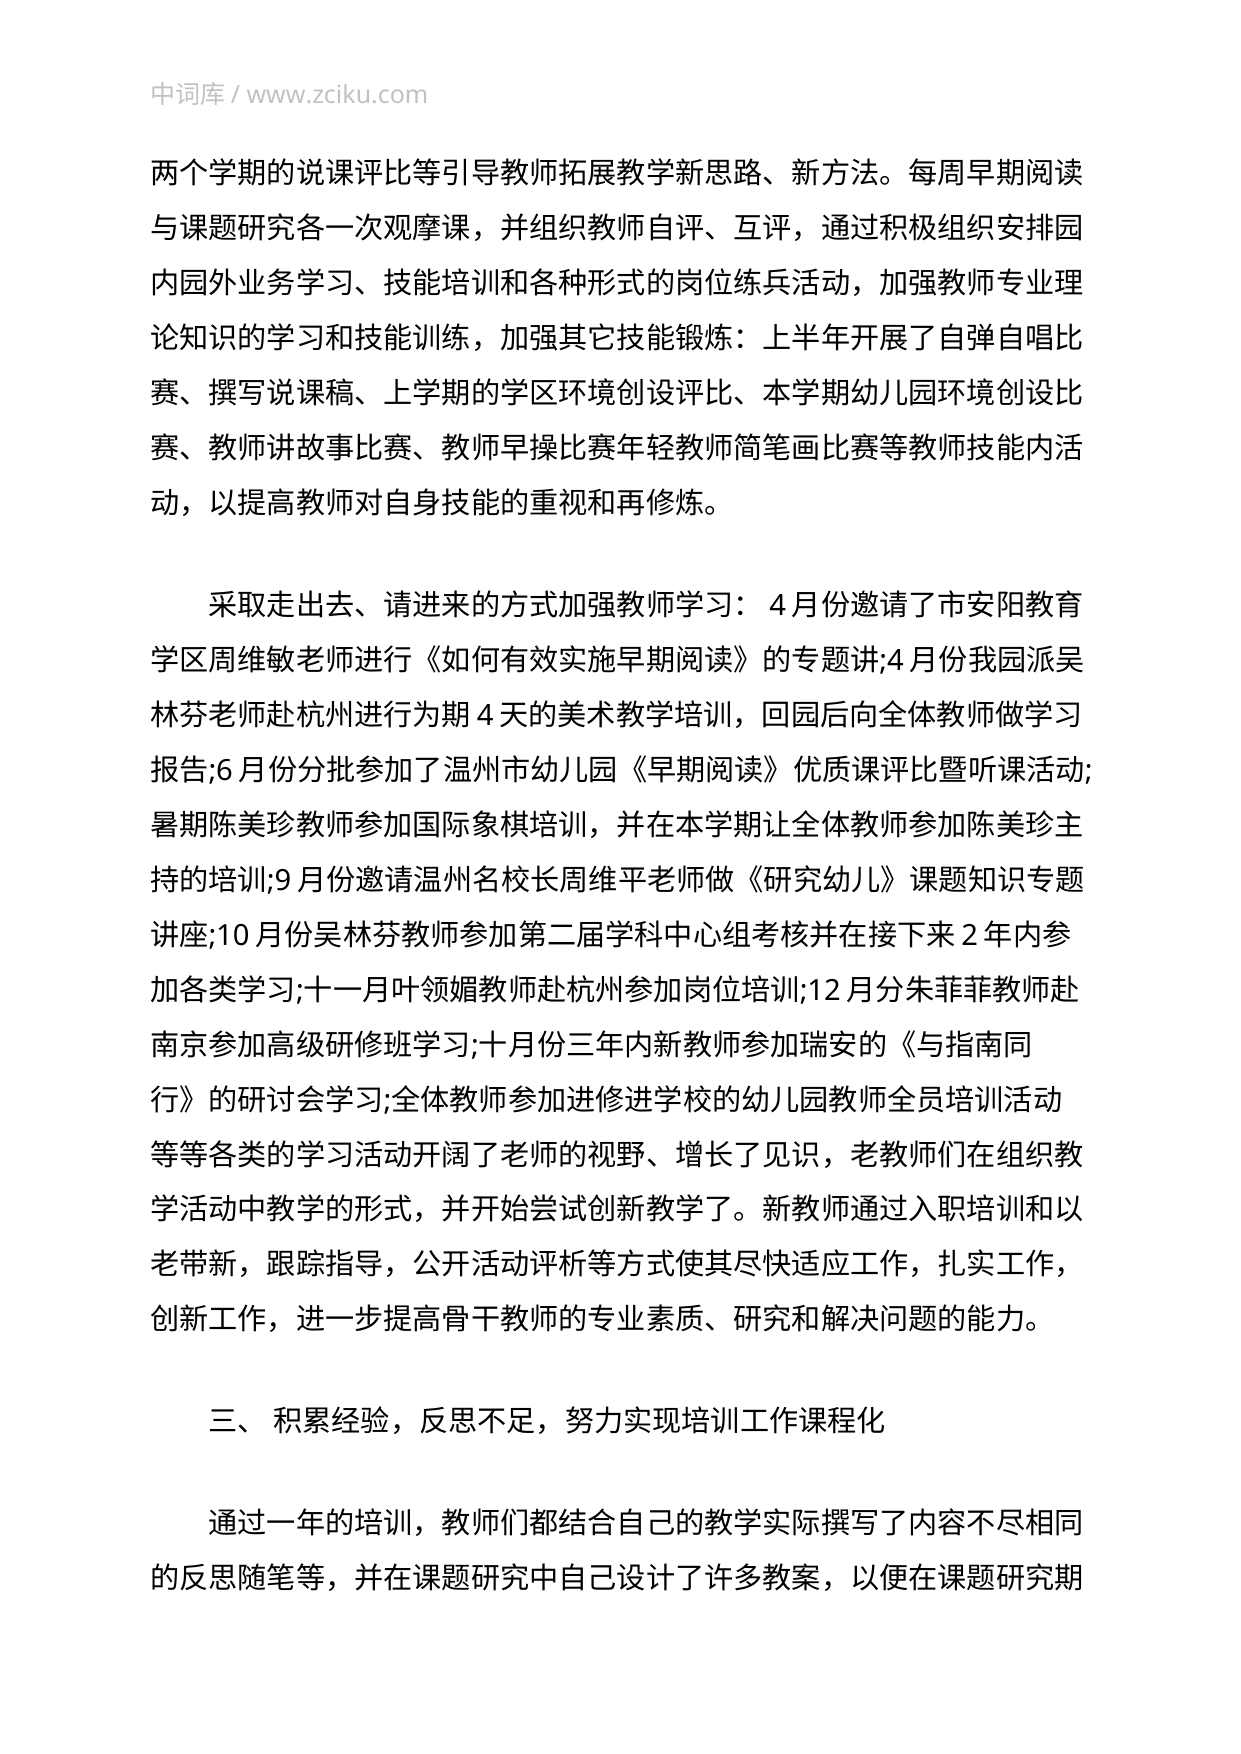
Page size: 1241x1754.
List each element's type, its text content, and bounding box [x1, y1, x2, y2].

text 三、 积累经验，反思不足，努力实现培训工作课程化 [150, 1397, 1090, 1440]
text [150, 1499, 1090, 1596]
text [150, 150, 1090, 522]
text 采取走出去、请进来的方式加强教师学习： 4月份邀请了市安阳教育学区周维敏老师进行《如何有效实施早期阅读》的专题讲;4月份我园派吴林芬老师赴杭州进行为期4天的美术教学培训，回园后向全体教师做学习报告;6月份分批参加了温州市幼儿园《早期阅读》优质课评比暨听课活动;暑期陈美珍教师参加国际象棋培训，并在本学期让全体教师参加陈美珍主持的培训;9月份邀请温州名校长周维平老师做《研究幼儿》课题知识专题讲座;10月份吴林芬教师参加第二届学科中心组考核并在接下来2年内参加各类学习;十一月叶领媚教师赴杭州参加岗位培训;12月分朱菲菲教师赴南京参加高级研修班学习;十月份三年内新教师参加瑞安的《与指南同行》的研讨会学习;全体教师参加进修进学校的幼儿园教师全员培训活动等等各类的学习活动开阔了老师的视野、增长了见识，老教师们在组织教学活动中教学的形式，并开始尝试创新教学了。新教师通过入职培训和以老带新，跟踪指导，公开活动评析等方式使其尽快适应工作，扎实工作，创新工作，进一步提高骨干教师的专业素质、研究和解决问题的能力。 [150, 581, 1090, 1338]
